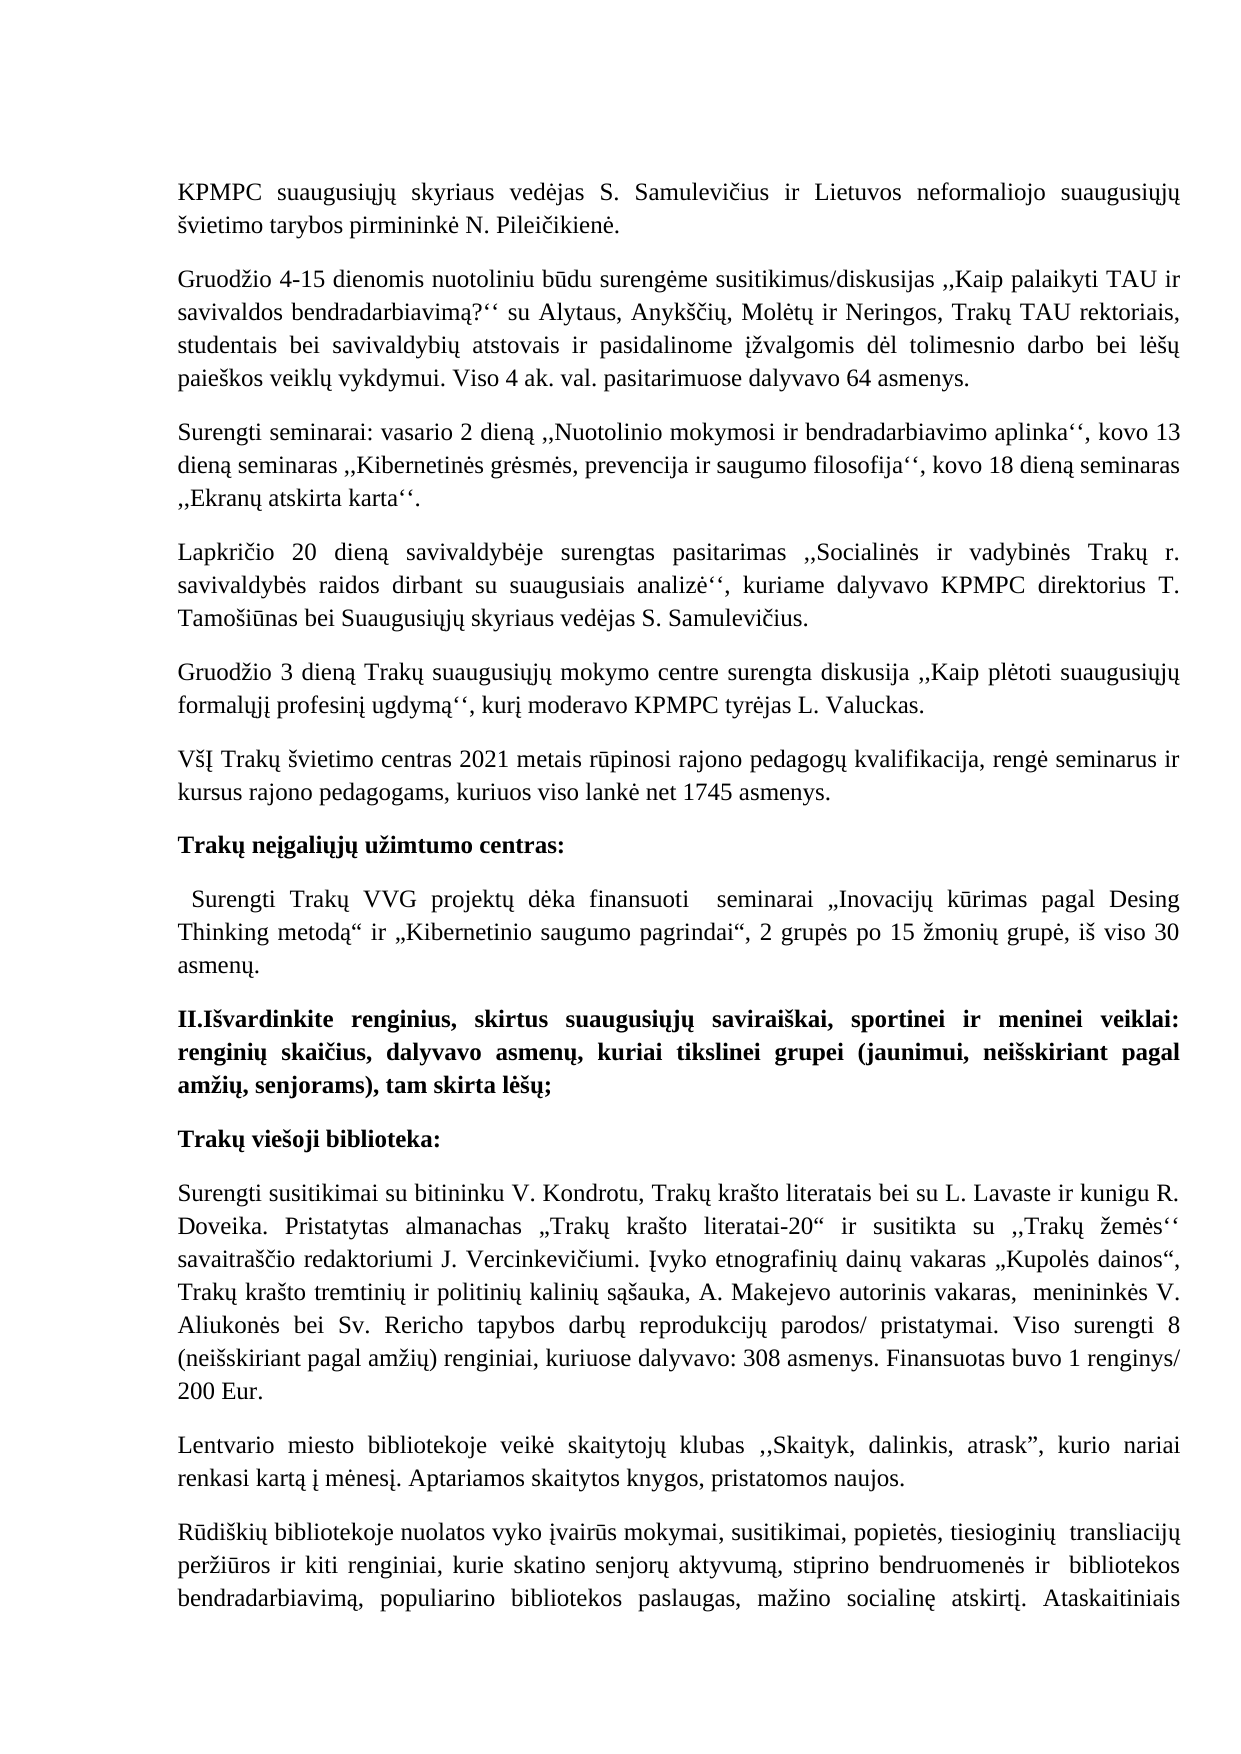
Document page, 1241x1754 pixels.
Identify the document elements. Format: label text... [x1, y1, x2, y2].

text Lapkričio 20 dieną savivaldybėje surengtas pasitarimas ,,Socialinės ir vadybinės Trakų r. savivaldybės raidos dirbant su suaugusiais analizė‘‘, kuriame dalyvavo KPMPC direktorius T. Tamošiūnas bei Suaugusiųjų skyriaus vedėjas S. Samulevičius. [177, 537, 1181, 632]
text Surengti susitikimai su bitininku V. Kondrotu, Trakų krašto literatais bei su L. Lavaste ir kunigu R. Doveika. Pristatytas almanachas „Trakų krašto literatai-20“ ir susitikta su ,,Trakų žemės‘‘ savaitraščio redaktoriumi J. Vercinkevičiumi. Įvyko etnografinių dainų vakaras „Kupolės dainos“, Trakų krašto tremtinių ir politinių kalinių sąšauka, A. Makejevo autorinis vakaras, menininkės V. Aliukonės bei Sv. Rericho tapybos darbų reprodukcijų parodos/ pristatymai. Viso surengti 8 (neišskiriant pagal amžių) renginiai, kuriuose dalyvavo: 308 asmenys. Finansuotas buvo 1 renginys/ 200 Eur. [177, 1178, 1181, 1405]
text Lentvario miesto bibliotekoje veikė skaitytojų klubas ‚,Skaityk, dalinkis, atrask”, kurio nariai renkasi kartą į mėnesį. Aptariamos skaitytos knygos, pristatomos naujos. [177, 1430, 1181, 1492]
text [177, 177, 1181, 239]
text II.Išvardinkite renginius, skirtus suaugusiųjų saviraiškai, sportinei ir meninei veiklai: renginių skaičius, dalyvavo asmenų, kuriai tikslinei grupei (jaunimui, neišskiriant pagal amžių, senjorams), tam skirta lėšų; [177, 1004, 1181, 1099]
text Trakų viešoji biblioteka: [177, 1124, 1181, 1153]
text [177, 1517, 1181, 1612]
text Gruodžio 4-15 dienomis nuotoliniu būdu surengėme susitikimus/diskusijas ,,Kaip palaikyti TAU ir savivaldos bendradarbiavimą?‘‘ su Alytaus, Anykščių, Molėtų ir Neringos, Trakų TAU rektoriais, studentais bei savivaldybių atstovais ir pasidalinome įžvalgomis dėl tolimesnio darbo bei lėšų paieškos veiklų vykdymui. Viso 4 ak. val. pasitarimuose dalyvavo 64 asmenys. [177, 264, 1181, 392]
text Trakų neįgaliųjų užimtumo centras: [177, 831, 1181, 859]
text Surengti seminarai: vasario 2 dieną ,,Nuotolinio mokymosi ir bendradarbiavimo aplinka‘‘, kovo 13 dieną seminaras ,,Kibernetinės grėsmės, prevencija ir saugumo filosofija‘‘, kovo 18 dieną seminaras ,,Ekranų atskirta karta‘‘. [177, 417, 1181, 512]
text VšĮ Trakų švietimo centras 2021 metais rūpinosi rajono pedagogų kvalifikacija, rengė seminarus ir kursus rajono pedagogams, kuriuos viso lankė net 1745 asmenys. [177, 744, 1181, 805]
text Surengti Trakų VVG projektų dėka finansuoti seminarai „Inovacijų kūrimas pagal Desing Thinking metodą“ ir „Kibernetinio saugumo pagrindai“, 2 grupės po 15 žmonių grupė, iš viso 30 asmenų. [177, 884, 1181, 979]
text Gruodžio 3 dieną Trakų suaugusiųjų mokymo centre surengta diskusija ,,Kaip plėtoti suaugusiųjų formalųjį profesinį ugdymą‘‘, kurį moderavo KPMPC tyrėjas L. Valuckas. [177, 657, 1181, 718]
